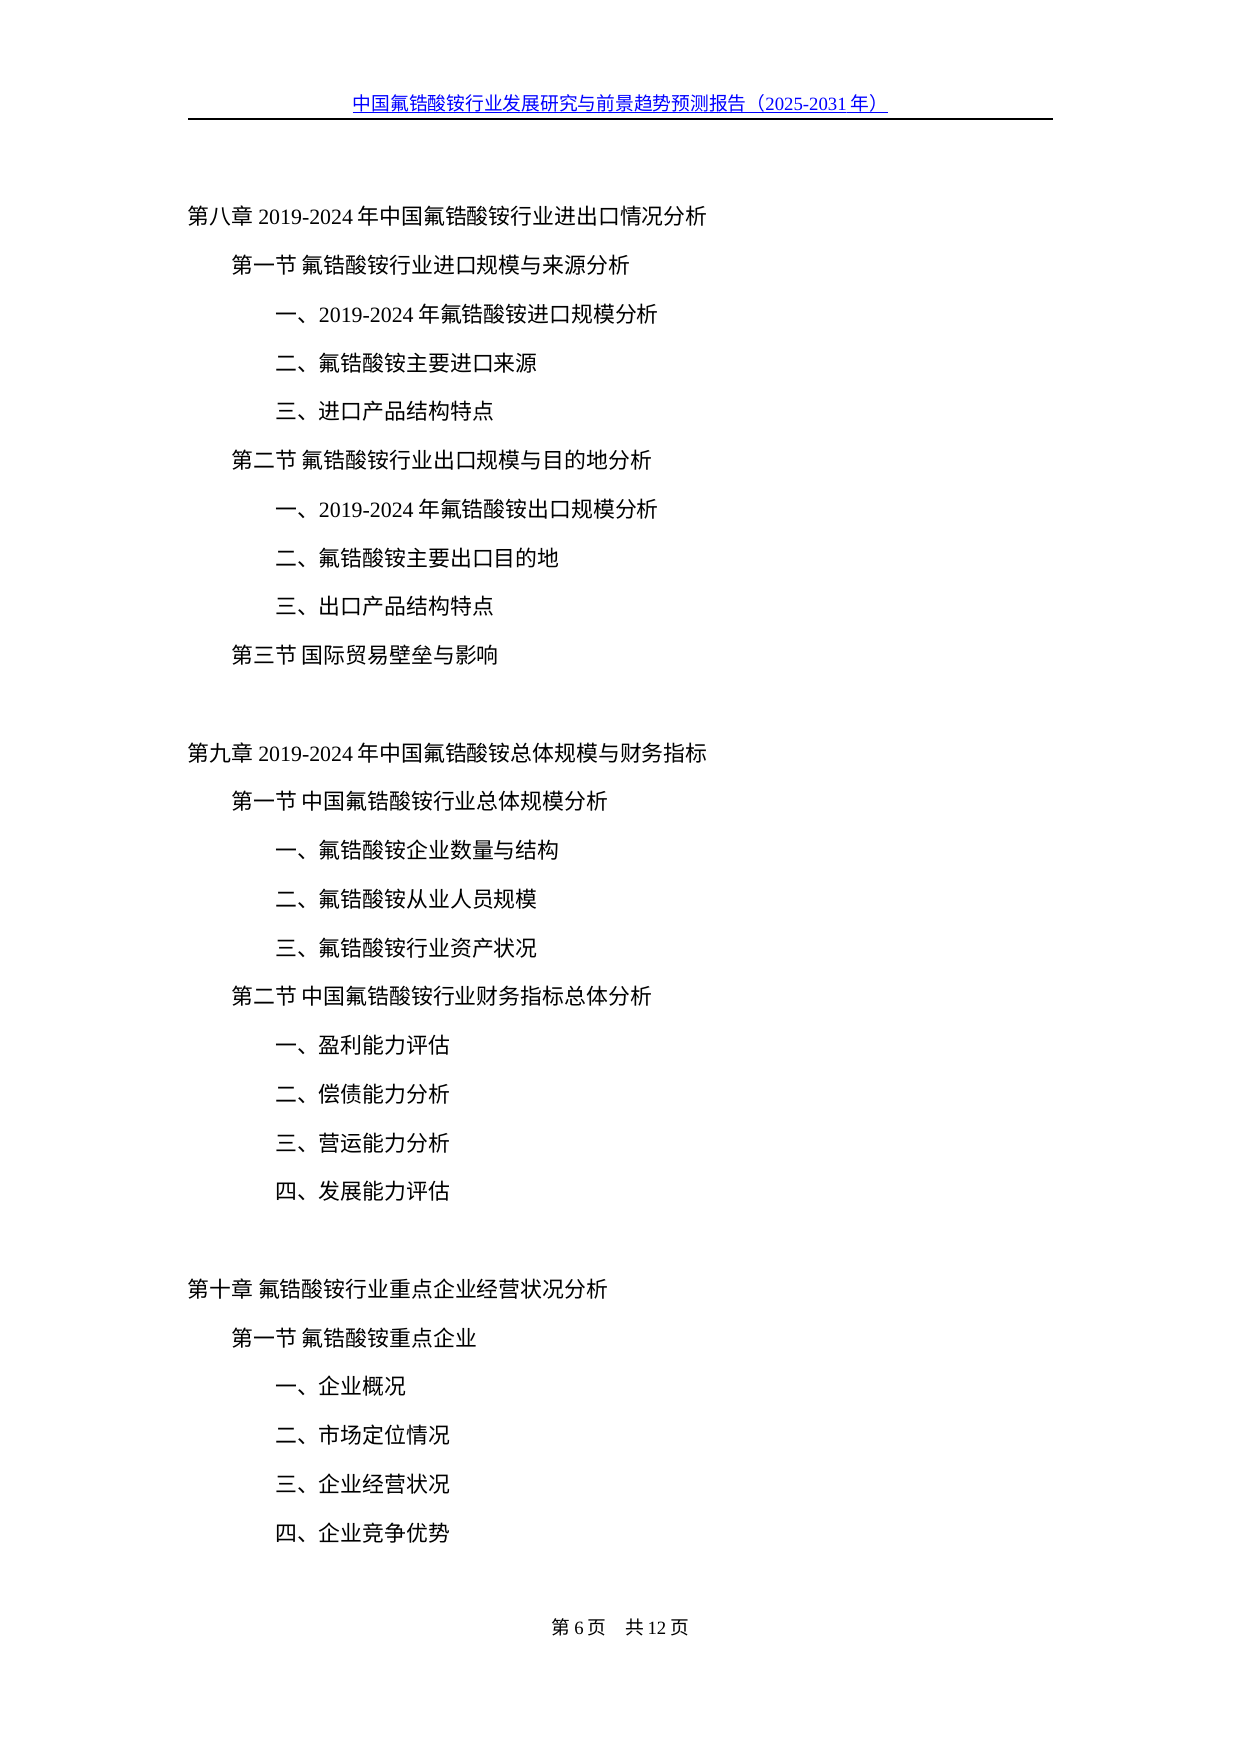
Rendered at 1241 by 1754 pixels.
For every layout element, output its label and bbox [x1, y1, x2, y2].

text [187, 150, 1053, 1548]
